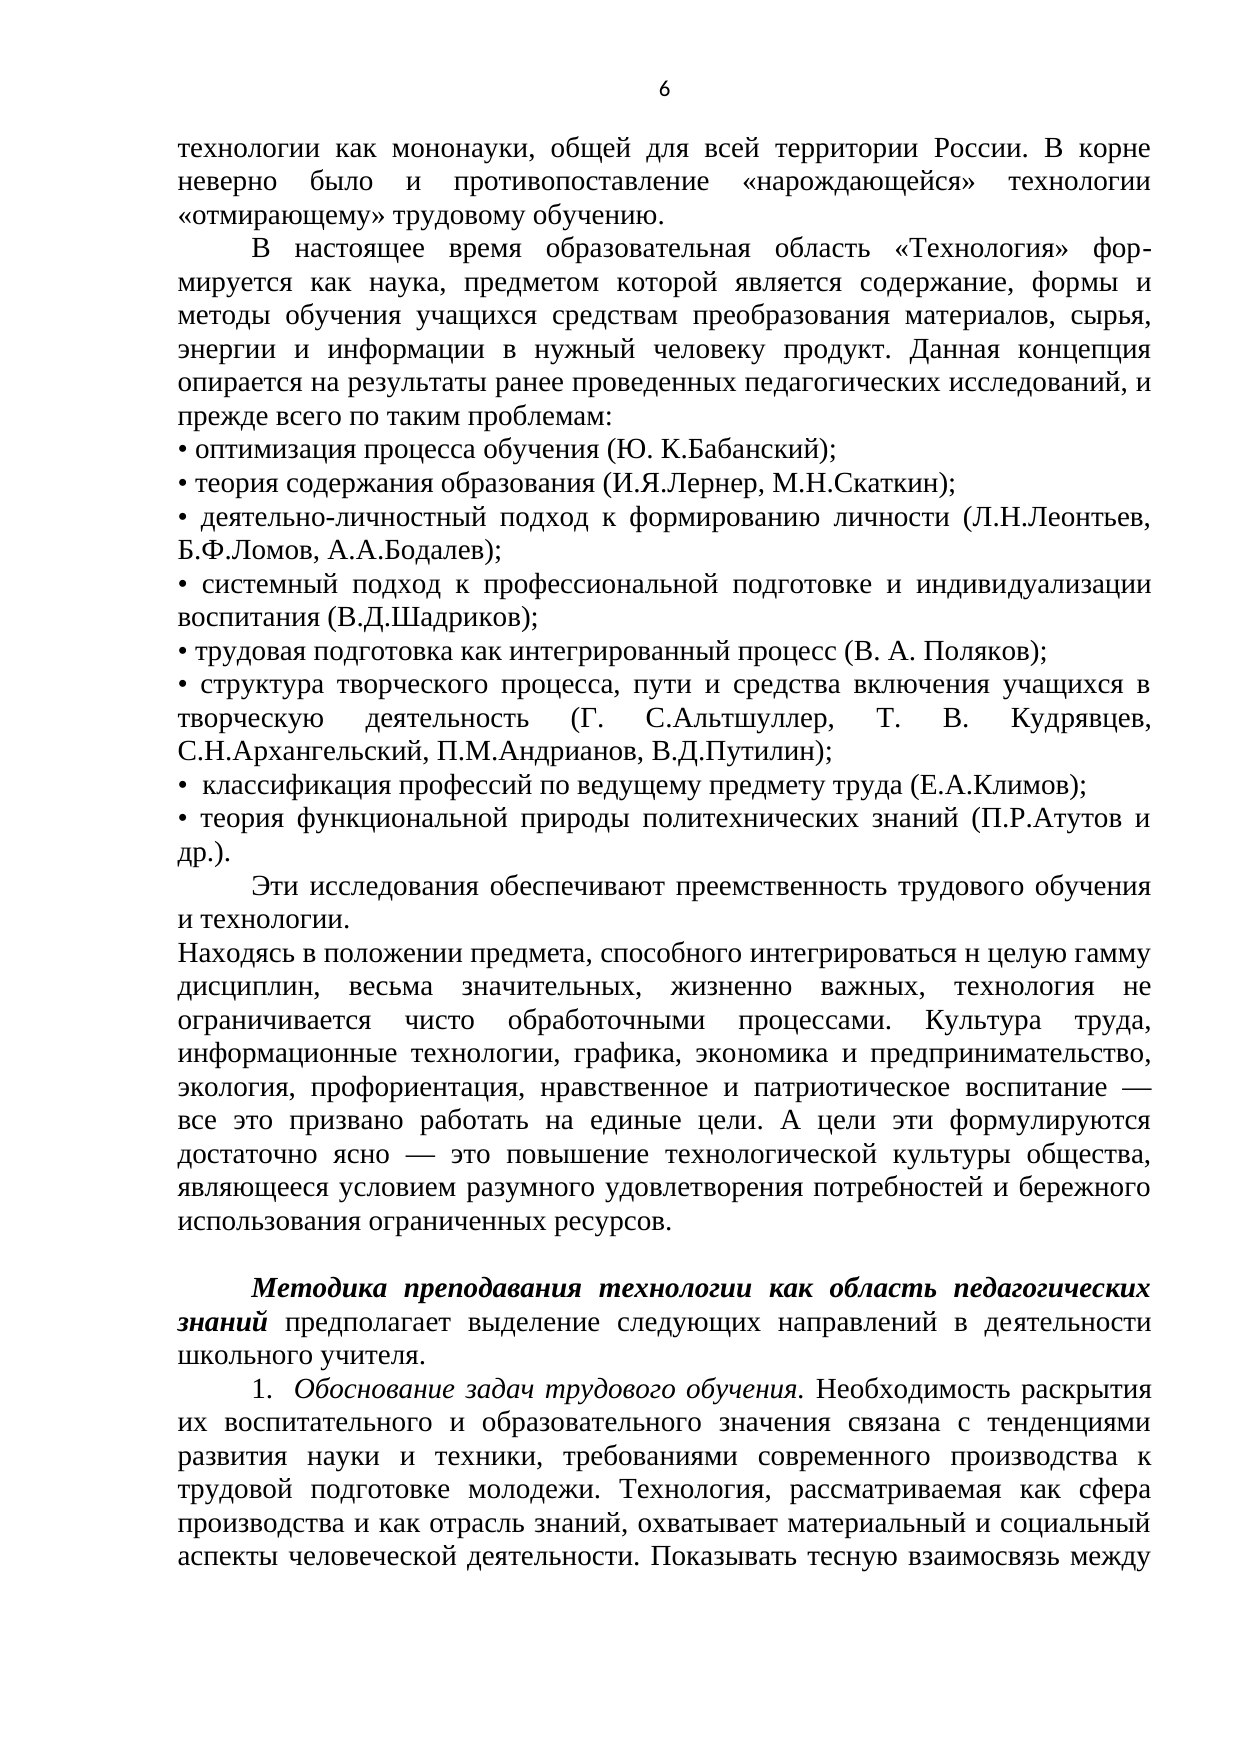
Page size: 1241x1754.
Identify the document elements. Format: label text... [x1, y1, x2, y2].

text Эти исследования обеспечивают преемственность трудового обучения и технологии. [177, 868, 1152, 935]
text • трудовая подготовка как интегрированный процесс (В. А. Поляков); [177, 633, 1152, 666]
text Находясь в положении предмета, способного интегрироваться н целую гамму дисциплин, весьма значительных, жизненно важных, технология не ограничивается чисто обработочными процессами. Культура труда, информационные технологии, графика, экономика и предпринимательство, экология, профориентация, нравственное и патриотическое воспитание — все это призвано работать на единые цели. А цели эти формулируются достаточно ясно — это повышение технологической культуры общества, являющееся условием разумного удовлетворения потребностей и бережного использования ограниченных ресурсов. [177, 935, 1152, 1237]
text • теория функциональной природы политехнических знаний (П.Р.Атутов и др.). [177, 801, 1152, 868]
text • деятельно-личностный подход к формированию личности (Л.Н.Леонтьев, Б.Ф.Ломов, А.А.Бодалев); [177, 499, 1152, 566]
text • структура творческого процесса, пути и средства включения учащихся в творческую деятельность (Г. С.Альтшуллер, Т. В. Кудрявцев, С.Н.Архангельский, П.М.Андрианов, В.Д.Путилин); [177, 666, 1152, 767]
text • оптимизация процесса обучения (Ю. К.Бабанский); [177, 432, 1152, 465]
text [177, 130, 1152, 230]
text • классификация профессий по ведущему предмету труда (Е.А.Климов); [177, 767, 1152, 801]
text В настоящее время образовательная область «Технология» формируется как наука, предметом которой является содержание, формы и методы обучения учащихся средствам преобразования материалов, сырья, энергии и информации в нужный человеку продукт. Данная концепция опирается на результаты ранее проведенных педагогических исследований, и прежде всего по таким проблемам: [177, 230, 1152, 432]
text Методика преподавания технологии как область педагогических знаний предполагает выделение следующих направлений в деятельности школьного учителя. [177, 1270, 1152, 1371]
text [177, 1371, 1152, 1572]
text • теория содержания образования (И.Я.Лернер, М.Н.Скаткин); [177, 465, 1152, 499]
text • системный подход к профессиональной подготовке и индивидуализации воспитания (В.Д.Шадриков); [177, 566, 1152, 633]
